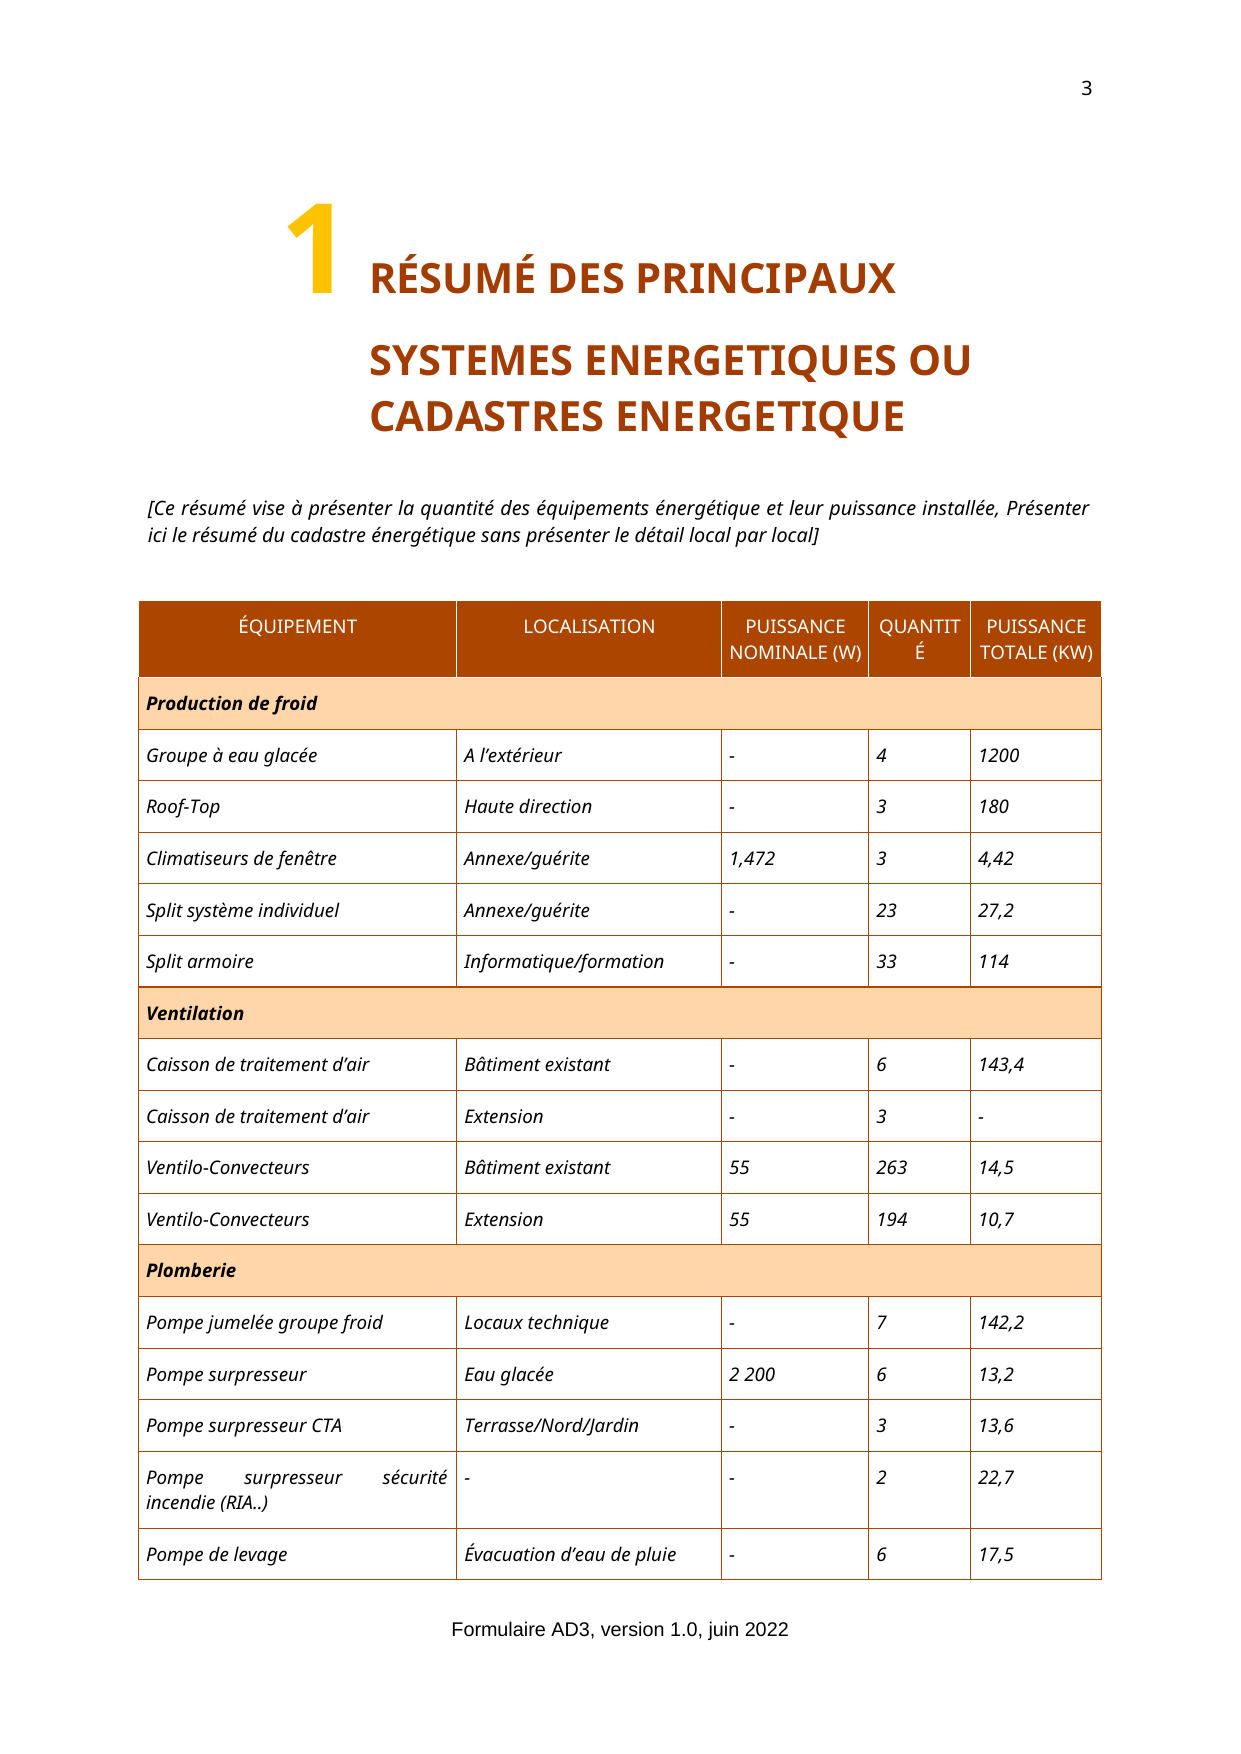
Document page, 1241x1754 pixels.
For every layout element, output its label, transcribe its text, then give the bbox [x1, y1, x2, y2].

table_cell 2 [869, 1452, 970, 1528]
table_cell 4,42 [971, 833, 1101, 883]
table_cell 17,5 [971, 1529, 1101, 1579]
table_cell Caisson de traitement d’air [139, 1039, 456, 1089]
table_cell 33 [869, 936, 970, 986]
table_cell 3 [869, 1400, 970, 1451]
table_cell Groupe à eau glacée [139, 730, 456, 780]
text [Ce résumé vise à présenter la quantité des équipements énergétique et leur puissance installée, Présenter ici le résumé du cadastre énergétique sans présenter le détail local par local] [148, 494, 1092, 548]
table_cell Locaux technique [457, 1297, 721, 1347]
table_cell Pompe surpresseur [139, 1349, 456, 1399]
table_cell Split armoire [139, 936, 456, 986]
table_cell - [722, 884, 868, 935]
table_cell 10,7 [971, 1194, 1101, 1244]
table_cell 27,2 [971, 884, 1101, 935]
table_cell Pompe surpresseur sécurité incendie (RIA..) [139, 1452, 456, 1528]
table_cell - [457, 1452, 721, 1528]
table_cell - [722, 1529, 868, 1579]
table_cell - [722, 1091, 868, 1141]
table_cell - [722, 730, 868, 780]
table_cell Bâtiment existant [457, 1039, 721, 1089]
table_cell 142,2 [971, 1297, 1101, 1347]
table_header Quantité [869, 601, 970, 677]
table_cell 3 [869, 781, 970, 832]
table_cell Ventilo-Convecteurs [139, 1142, 456, 1193]
table_cell 55 [722, 1142, 868, 1193]
table_cell 143,4 [971, 1039, 1101, 1089]
table_cell Extension [457, 1194, 721, 1244]
table_cell 6 [869, 1349, 970, 1399]
table_cell Haute direction [457, 781, 721, 832]
table_cell Split système individuel [139, 884, 456, 935]
table_cell - [722, 1452, 868, 1528]
table_cell Caisson de traitement d’air [139, 1091, 456, 1141]
table_cell Climatiseurs de fenêtre [139, 833, 456, 883]
table_cell Roof-Top [139, 781, 456, 832]
table_cell Production de froid [139, 678, 1101, 729]
table_cell Eau glacée [457, 1349, 721, 1399]
table_cell 6 [869, 1039, 970, 1089]
table_cell 22,7 [971, 1452, 1101, 1528]
table_cell - [722, 781, 868, 832]
table_cell Pompe de levage [139, 1529, 456, 1579]
table_cell 1,472 [722, 833, 868, 883]
table_cell 14,5 [971, 1142, 1101, 1193]
table_cell 114 [971, 936, 1101, 986]
table_header Puissance TOTALE (kW) [971, 601, 1101, 677]
table_cell Plomberie [139, 1245, 1101, 1296]
table_cell Ventilation [139, 988, 1101, 1038]
table_cell 13,6 [971, 1400, 1101, 1451]
table_cell Pompe surpresseur CTA [139, 1400, 456, 1451]
table_cell 7 [869, 1297, 970, 1347]
table_cell 3 [869, 1091, 970, 1141]
table_cell - [722, 1297, 868, 1347]
table_cell 3 [869, 833, 970, 883]
table_cell 180 [971, 781, 1101, 832]
table_cell Extension [457, 1091, 721, 1141]
table_cell - [722, 1039, 868, 1089]
table_cell 13,2 [971, 1349, 1101, 1399]
table_cell 263 [869, 1142, 970, 1193]
table_cell - [722, 1400, 868, 1451]
table_cell 55 [722, 1194, 868, 1244]
table_cell - [971, 1091, 1101, 1141]
table_cell Bâtiment existant [457, 1142, 721, 1193]
table_cell 194 [869, 1194, 970, 1244]
table_header Localisation [457, 601, 721, 677]
table_cell 2 200 [722, 1349, 868, 1399]
table_header Puissance nominale (W) [722, 601, 868, 677]
table_cell Ventilo-Convecteurs [139, 1194, 456, 1244]
table_cell 23 [869, 884, 970, 935]
table_cell A l’extérieur [457, 730, 721, 780]
table_cell Pompe jumelée groupe froid [139, 1297, 456, 1347]
table_cell Annexe/guérite [457, 833, 721, 883]
table_cell Terrasse/Nord/Jardin [457, 1400, 721, 1451]
table_cell 1200 [971, 730, 1101, 780]
table_cell Annexe/guérite [457, 884, 721, 935]
table_cell 4 [869, 730, 970, 780]
table_cell Évacuation d’eau de pluie [457, 1529, 721, 1579]
table_cell - [722, 936, 868, 986]
table_header Équipement [139, 601, 456, 677]
table_cell 6 [869, 1529, 970, 1579]
table_cell Informatique/formation [457, 936, 721, 986]
subtitle Résumé des principaux systemes energetiques ou cadastres energetique [280, 160, 1092, 444]
